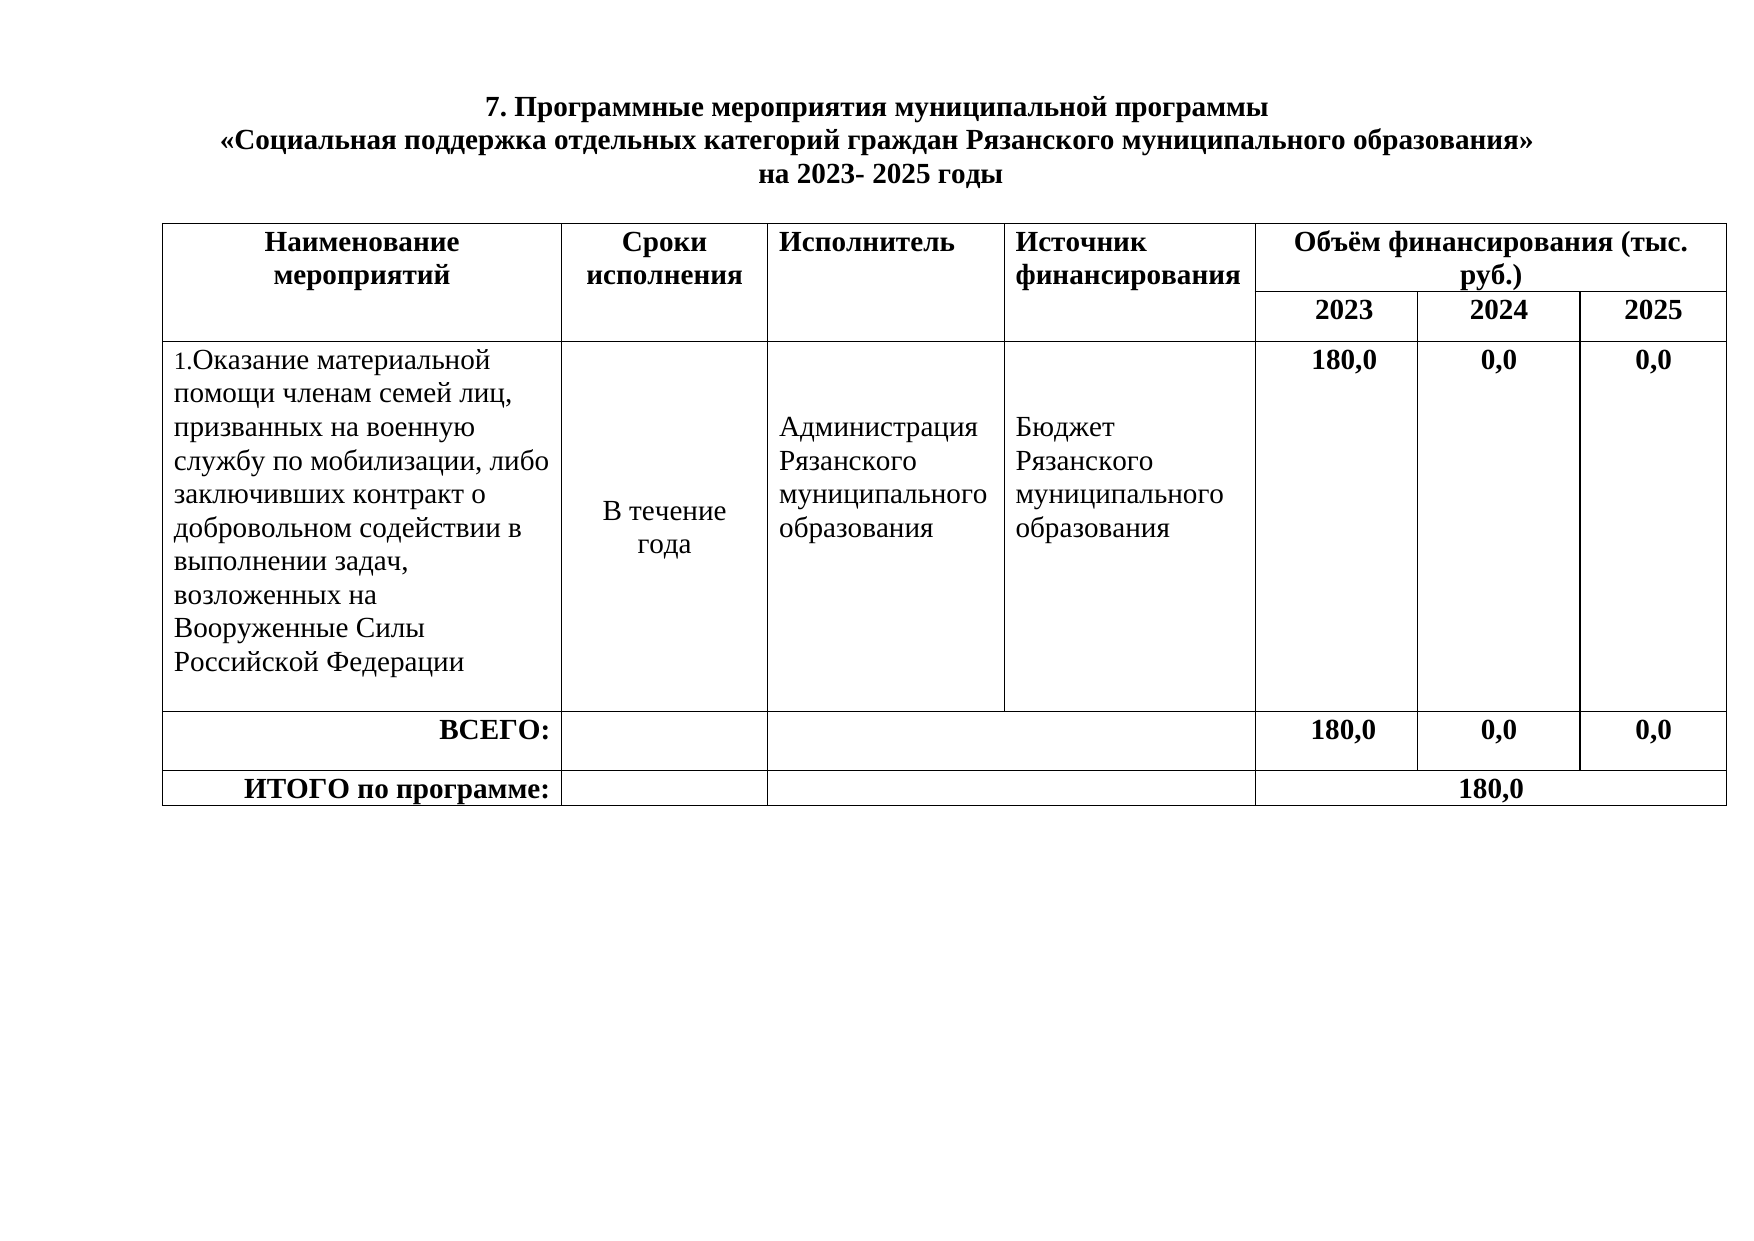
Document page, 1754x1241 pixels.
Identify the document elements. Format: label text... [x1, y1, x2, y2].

table_cell ВСЕГО: [163, 712, 561, 770]
table_cell 0,0 [1581, 342, 1726, 711]
table_cell 180,0 [1256, 342, 1417, 711]
table_cell 2023 [1256, 292, 1417, 341]
table_cell 0,0 [1418, 712, 1579, 770]
table_header Источник финансирования [1005, 224, 1255, 341]
table_cell 0,0 [1418, 342, 1579, 711]
table_header Наименование мероприятий [163, 224, 561, 341]
table_header Сроки исполнения [562, 224, 767, 341]
text на 2023- 2025 годы [118, 156, 1636, 189]
table_cell [768, 712, 1255, 770]
table_cell ИТОГО по программе: [163, 771, 561, 805]
table_cell [562, 771, 767, 805]
text 7. Программные мероприятия муниципальной программы [118, 89, 1636, 122]
table_cell 180,0 [1256, 771, 1726, 805]
table_header Объём финансирования (тыс. руб.) [1256, 224, 1726, 291]
text «Социальная поддержка отдельных категорий граждан Рязанского муниципального образования» [118, 122, 1636, 156]
table_cell 1.Оказание материальной помощи членам семей лиц, призванных на военную службу по мобилизации, либо заключивших контракт о добровольном содействии в выполнении задач, возложенных на Вооруженные Силы Российской Федерации [163, 342, 561, 711]
table_cell [562, 712, 767, 770]
table_header Исполнитель [768, 224, 1004, 341]
table_cell Администрация Рязанского муниципального образования [768, 342, 1004, 711]
table_cell В течение года [562, 342, 767, 711]
table_cell 180,0 [1256, 712, 1417, 770]
table_cell 0,0 [1581, 712, 1726, 770]
table_cell Бюджет Рязанского муниципального образования [1005, 342, 1255, 711]
table_cell [768, 771, 1255, 805]
table_cell 2024 [1418, 292, 1579, 341]
table_cell 2025 [1581, 292, 1726, 341]
